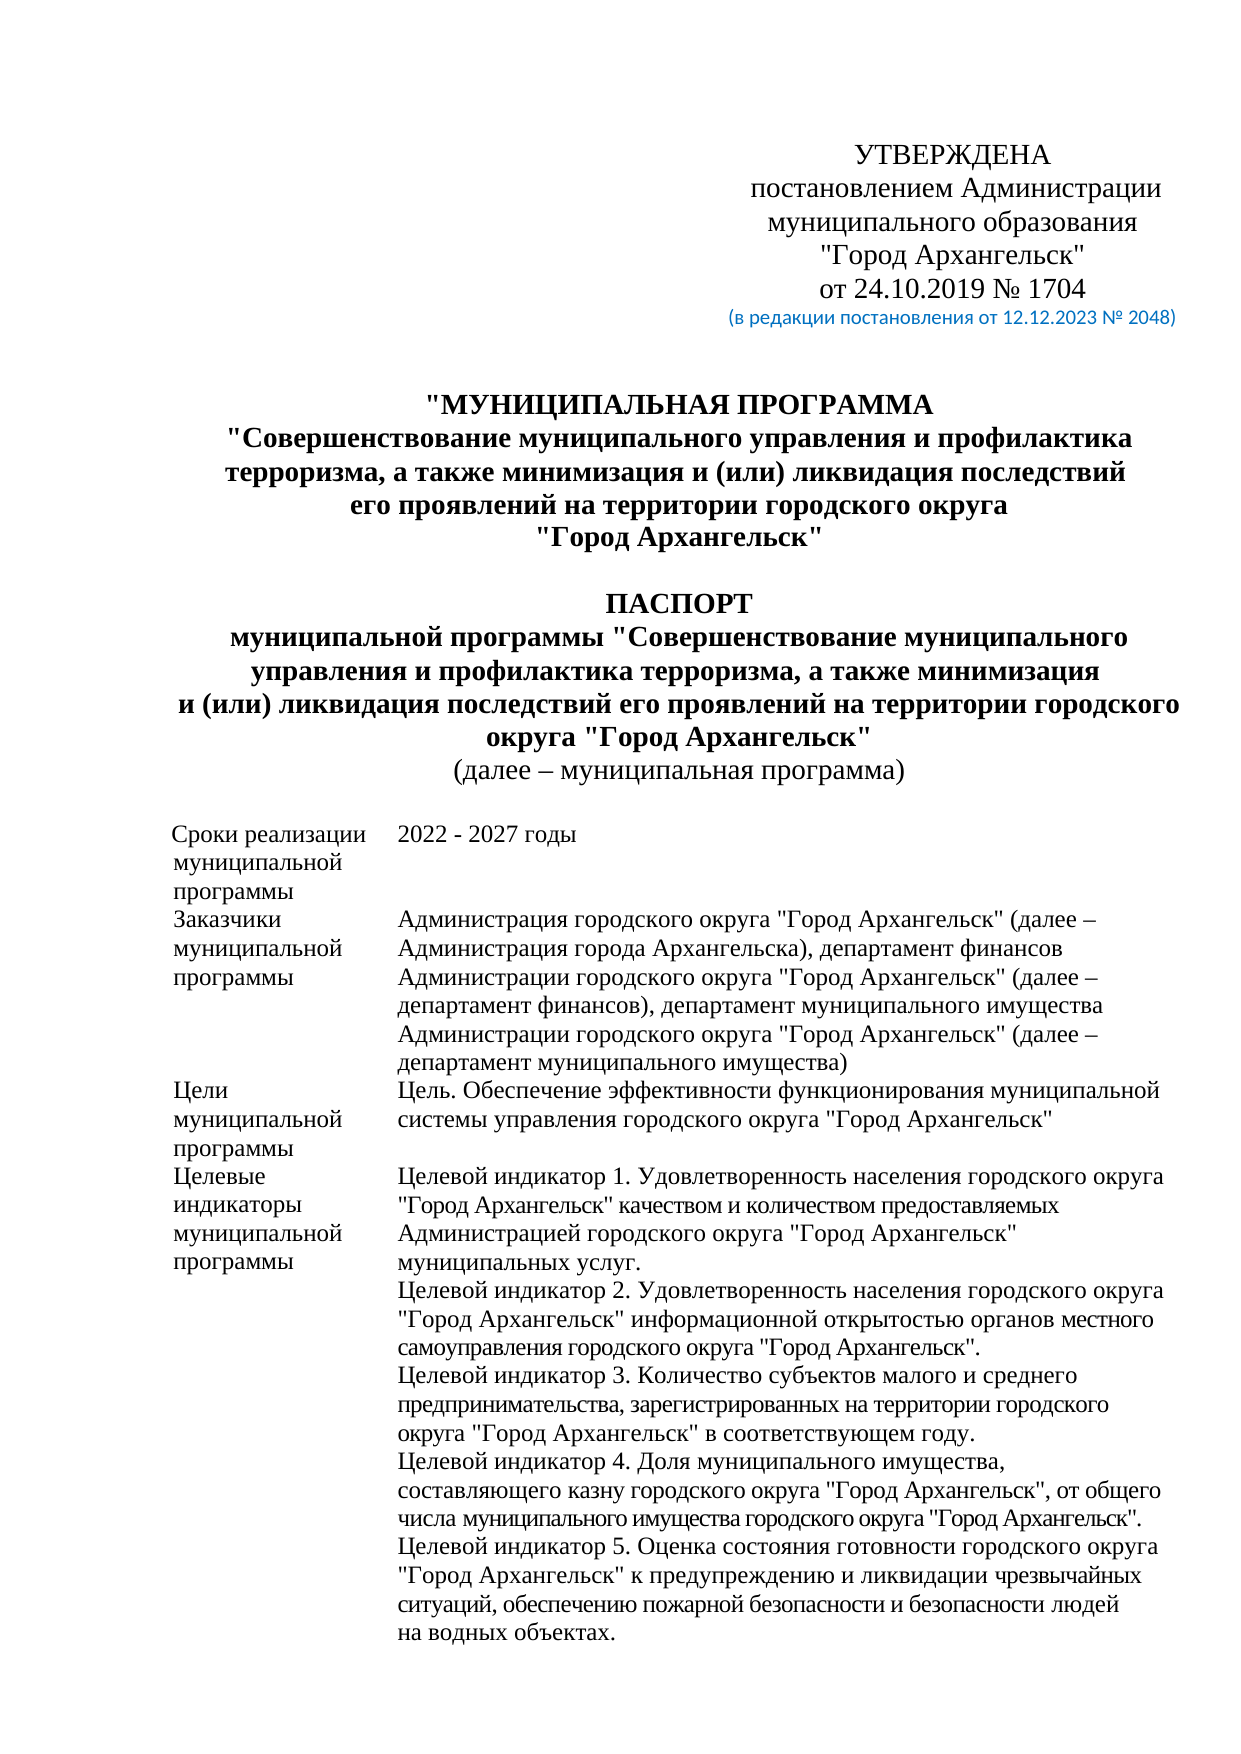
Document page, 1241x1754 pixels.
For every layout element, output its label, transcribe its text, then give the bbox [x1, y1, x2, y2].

text муниципального образования [723, 204, 1181, 237]
text УТВЕРЖДЕНА [723, 137, 1181, 170]
table_cell Заказчики муниципальной программы [173, 905, 386, 1076]
table_header 2022 - 2027 годы [386, 819, 1185, 905]
text "Город Архангельск" [177, 520, 1181, 553]
text ПАСПОРТ [177, 587, 1181, 620]
table_header Сроки реализации муниципальной программы [173, 819, 386, 905]
text постановлением Администрации [723, 170, 1181, 204]
text "Город Архангельск" [723, 237, 1181, 271]
text муниципальной программы "Совершенствование муниципального управления и профилактика терроризма, а также минимизация и (или) ликвидация последствий его проявлений на территории городского округа "Город Архангельск" [177, 620, 1181, 753]
text "Совершенствование муниципального управления и профилактика терроризма, а также минимизация и (или) ликвидация последствий его проявлений на территории городского округа [177, 421, 1181, 520]
text "МУНИЦИПАЛЬНАЯ ПРОГРАММА [177, 388, 1181, 421]
table_cell Администрация городского округа "Город Архангельск" (далее – Администрация города Архангельска), департамент финансов Администрации городского округа "Город Архангельск" (далее – департамент финансов), департамент муниципального имущества Администрации городского округа "Город Архангельск" (далее – департамент муниципального имущества) [386, 905, 1185, 1076]
text (в редакции постановления от 12.12.2023 № 2048) [723, 304, 1181, 330]
table_cell Цель. Обеспечение эффективности функционирования муниципальной системы управления городского округа "Город Архангельск" [386, 1076, 1185, 1161]
table_cell Цели муниципальной программы [173, 1076, 386, 1161]
text (далее – муниципальная программа) [177, 753, 1181, 786]
text от 24.10.2019 № 1704 [723, 271, 1181, 304]
table_cell Целевые индикаторы муниципальной программы [173, 1161, 386, 1646]
